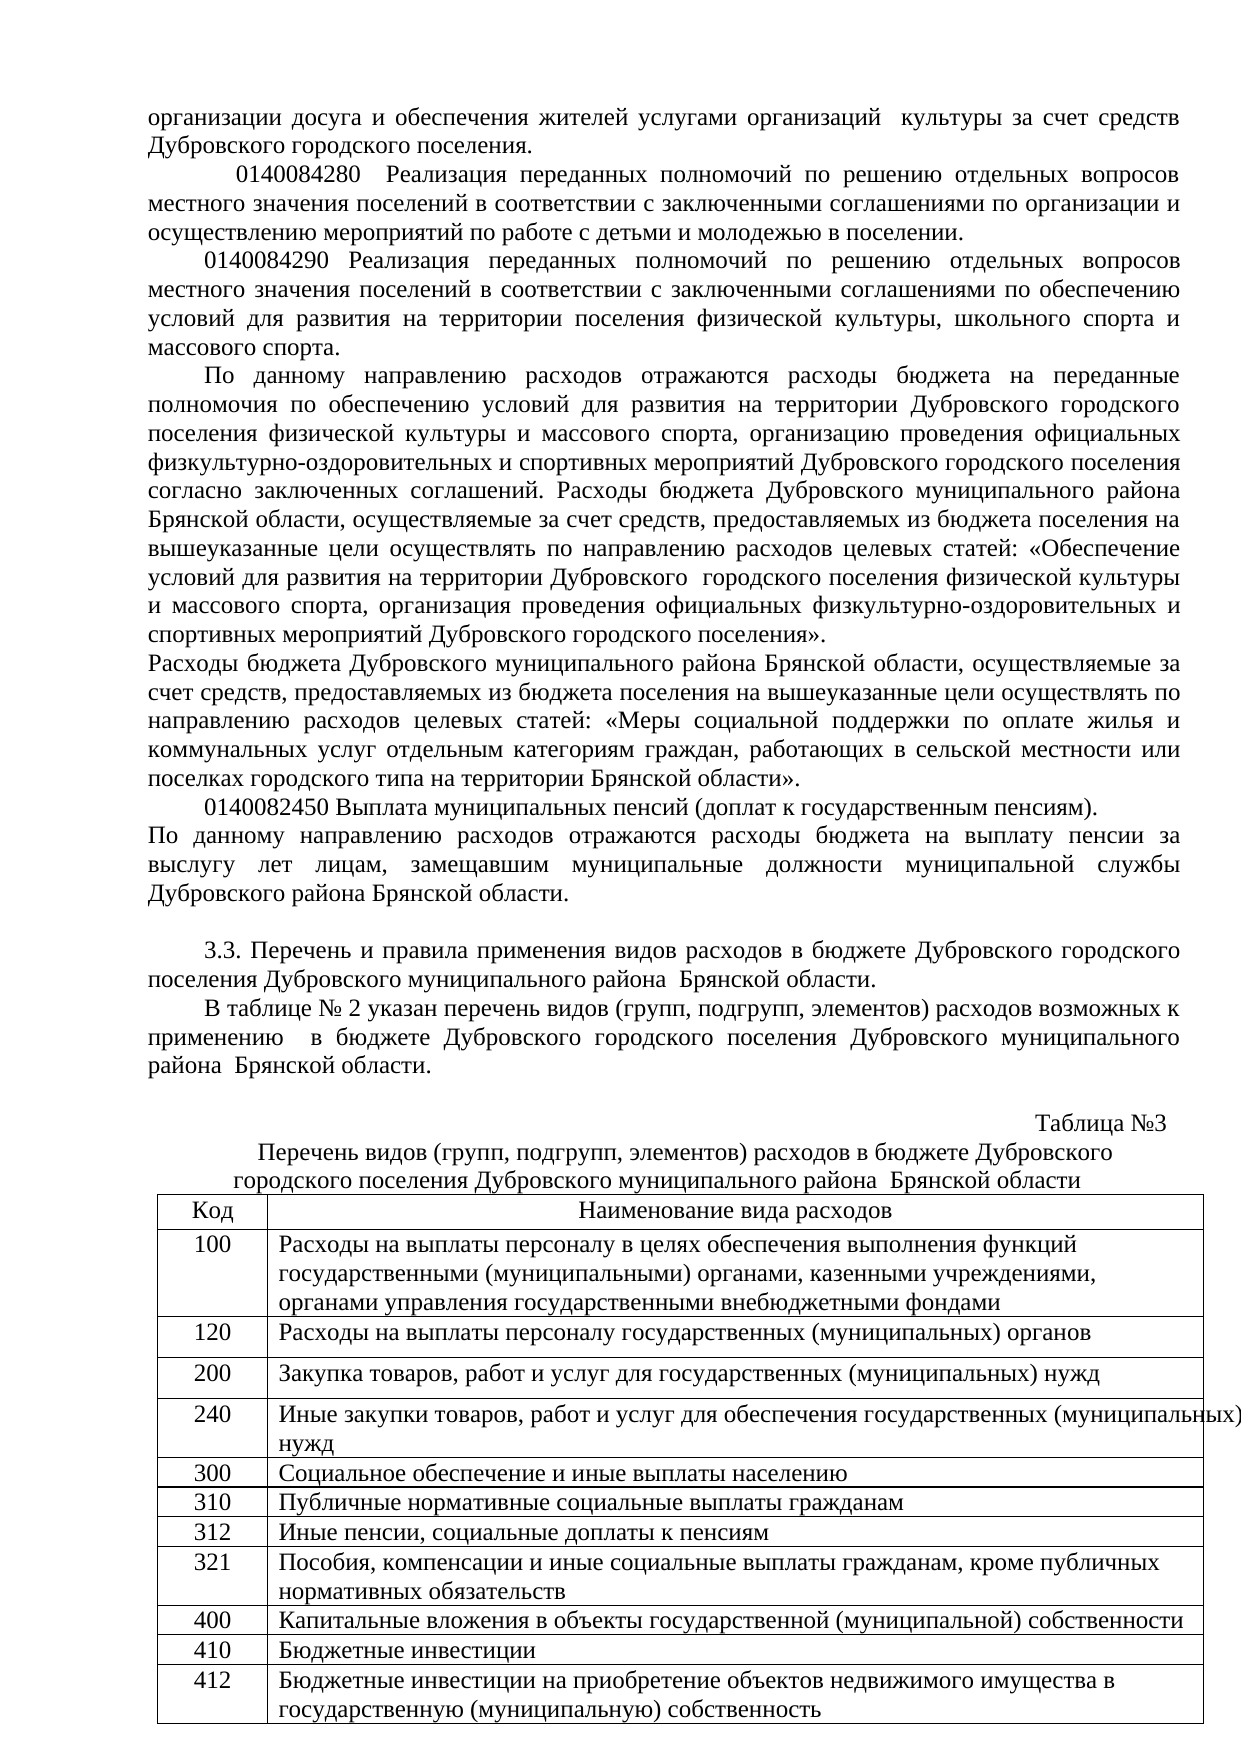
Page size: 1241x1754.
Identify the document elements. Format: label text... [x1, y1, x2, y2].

table_cell 312 [158, 1517, 267, 1546]
table_cell Социальное обеспечение и иные выплаты населению [268, 1458, 1203, 1486]
table_cell 120 [158, 1317, 267, 1357]
table_cell 100 [158, 1230, 267, 1316]
text Таблица №3 [148, 1108, 1167, 1137]
table_cell Бюджетные инвестиции [268, 1635, 1203, 1664]
text 0140082450 Выплата муниципальных пенсий (доплат к государственным пенсиям). [148, 792, 1181, 821]
table_cell 410 [158, 1635, 267, 1664]
table_header Код [158, 1195, 267, 1228]
text По данному направлению расходов отражаются расходы бюджета на переданные полномочия по обеспечению условий для развития на территории Дубровского городского поселения физической культуры и массового спорта, организацию проведения официальных физкультурно-оздоровительных и спортивных мероприятий Дубровского городского поселения согласно заключенных соглашений. Расходы бюджета Дубровского муниципального района Брянской области, осуществляемые за счет средств, предоставляемых из бюджета поселения на вышеуказанные цели осуществлять по направлению расходов целевых статей: «Обеспечение условий для развития на территории Дубровского городского поселения физической культуры и массового спорта, организация проведения официальных физкультурно-оздоровительных и спортивных мероприятий Дубровского городского поселения». [148, 361, 1181, 648]
table_cell Пособия, компенсации и иные социальные выплаты гражданам, кроме публичных нормативных обязательств [268, 1547, 1203, 1604]
table_cell Публичные нормативные социальные выплаты гражданам [268, 1488, 1203, 1516]
table_cell Иные закупки товаров, работ и услуг для обеспечения государственных (муниципальных) нужд [268, 1399, 1203, 1457]
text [148, 102, 1181, 159]
text 3.3. Перечень и правила применения видов расходов в бюджете Дубровского городского поселения Дубровского муниципального района Брянской области. [148, 936, 1181, 993]
table_cell 310 [158, 1488, 267, 1516]
table_cell 300 [158, 1458, 267, 1486]
table_cell 412 [158, 1665, 267, 1723]
table_cell Бюджетные инвестиции на приобретение объектов недвижимого имущества в государственную (муниципальную) собственность [268, 1665, 1203, 1723]
table_cell 321 [158, 1547, 267, 1604]
table_cell 400 [158, 1606, 267, 1634]
table_cell Капитальные вложения в объекты государственной (муниципальной) собственности [268, 1606, 1203, 1634]
text В таблице № 2 указан перечень видов (групп, подгрупп, элементов) расходов возможных к применению в бюджете Дубровского городского поселения Дубровского муниципального района Брянской области. [148, 993, 1181, 1079]
text Расходы бюджета Дубровского муниципального района Брянской области, осуществляемые за счет средств, предоставляемых из бюджета поселения на вышеуказанные цели осуществлять по направлению расходов целевых статей: «Меры социальной поддержки по оплате жилья и коммунальных услуг отдельным категориям граждан, работающих в сельской местности или поселках городского типа на территории Брянской области». [148, 648, 1181, 792]
table_cell Закупка товаров, работ и услуг для государственных (муниципальных) нужд [268, 1358, 1203, 1398]
text 0140084290 Реализация переданных полномочий по решению отдельных вопросов местного значения поселений в соответствии с заключенными соглашениями по обеспечению условий для развития на территории поселения физической культуры, школьного спорта и массового спорта. [148, 246, 1181, 361]
table_cell 200 [158, 1358, 267, 1398]
table_cell Расходы на выплаты персоналу государственных (муниципальных) органов [268, 1317, 1203, 1357]
text 0140084280 Реализация переданных полномочий по решению отдельных вопросов местного значения поселений в соответствии с заключенными соглашениями по организации и осуществлению мероприятий по работе с детьми и молодежью в поселении. [148, 159, 1181, 246]
table_cell Расходы на выплаты персоналу в целях обеспечения выполнения функций государственными (муниципальными) органами, казенными учреждениями, органами управления государственными внебюджетными фондами [268, 1230, 1203, 1316]
table_cell Иные пенсии, социальные доплаты к пенсиям [268, 1517, 1203, 1546]
text По данному направлению расходов отражаются расходы бюджета на выплату пенсии за выслугу лет лицам, замещавшим муниципальные должности муниципальной службы Дубровского района Брянской области. [148, 821, 1181, 907]
table_cell 240 [158, 1399, 267, 1457]
table_header Наименование вида расходов [268, 1195, 1203, 1228]
text Перечень видов (групп, подгрупп, элементов) расходов в бюджете Дубровского городского поселения Дубровского муниципального района Брянской области [148, 1137, 1167, 1194]
